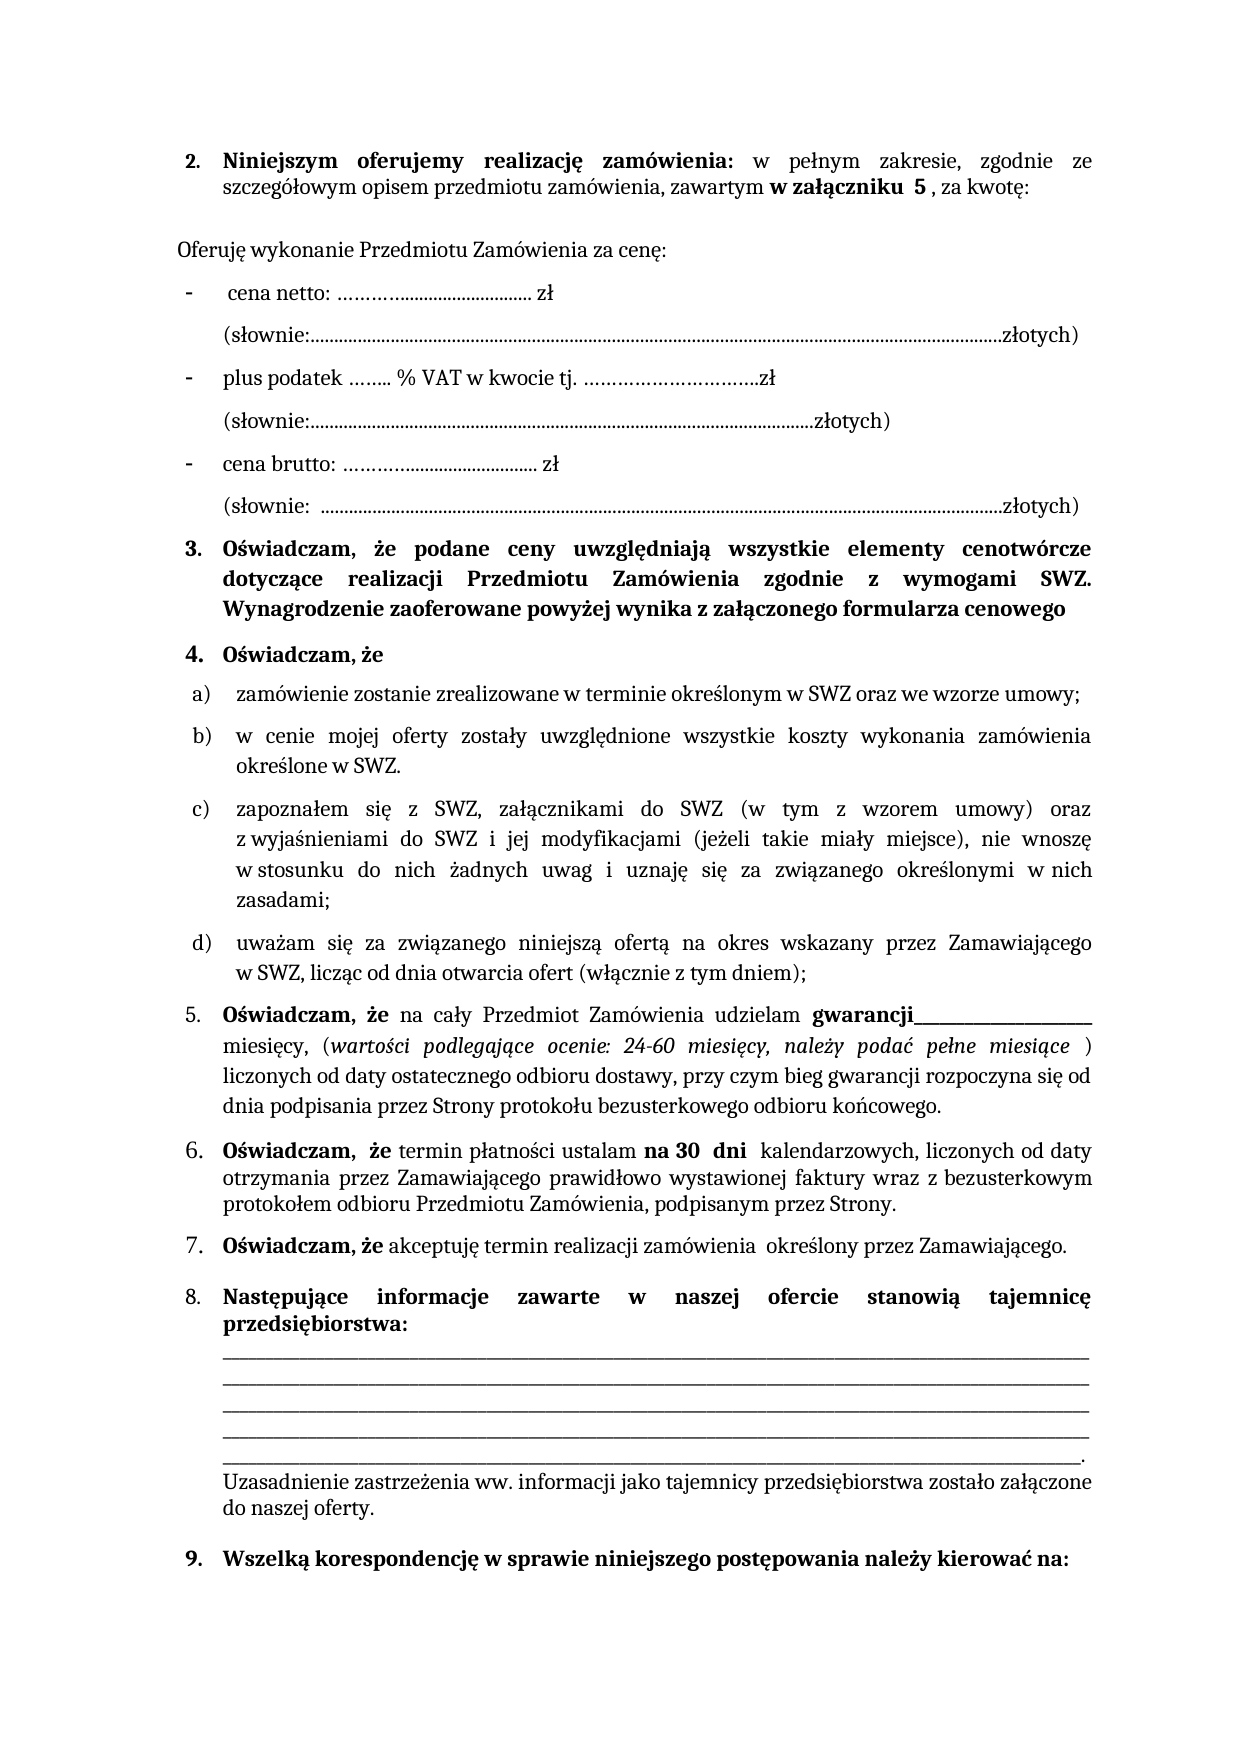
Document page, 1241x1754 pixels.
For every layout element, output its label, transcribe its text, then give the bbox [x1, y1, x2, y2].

list Oświadczam, że akceptuję termin realizacji zamówienia określony przez Zamawiającego. [185, 1230, 1093, 1259]
list Oświadczam, że [185, 639, 1093, 668]
list cena netto: …………........................... zł [185, 279, 1093, 306]
list plus podatek …….. % VAT w kwocie tj. ………………………….zł [185, 365, 1093, 391]
text (słownie: .................................................................................................................................................złotych) [223, 493, 1093, 519]
list Oświadczam, że na cały Przedmiot Zamówienia udzielam gwarancji_____________________ miesięcy, (wartości podlegające ocenie: 24-60 miesięcy, należy podać pełne miesiące ) liczonych od daty ostatecznego odbioru dostawy, przy czym bieg gwarancji rozpoczyna się od dnia podpisania przez Strony protokołu bezusterkowego odbioru końcowego. [185, 1002, 1093, 1119]
list Niniejszym oferujemy realizację zamówienia: w pełnym zakresie, zgodnie ze szczegółowym opisem przedmiotu zamówienia, zawartym w załączniku 5 , za kwotę: [185, 148, 1093, 200]
list Oświadczam, że podane ceny uwzględniają wszystkie elementy cenotwórcze dotyczące realizacji Przedmiotu Zamówienia zgodnie z wymogami SWZ. Wynagrodzenie zaoferowane powyżej wynika z załączonego formularza cenowego [185, 536, 1093, 622]
list cena brutto: …………........................... zł [185, 450, 1093, 477]
list Oświadczam, że termin płatności ustalam na 30 dni kalendarzowych, liczonych od daty otrzymania przez Zamawiającego prawidłowo wystawionej faktury wraz z bezusterkowym protokołem odbioru Przedmiotu Zamówienia, podpisanym przez Strony. [185, 1136, 1093, 1217]
list w cenie mojej oferty zostały uwzględnione wszystkie koszty wykonania zamówienia określone w SWZ. [192, 723, 1093, 780]
list uważam się za związanego niniejszą ofertą na okres wskazany przez Zamawiającego w SWZ, licząc od dnia otwarcia ofert (włącznie z tym dniem); [192, 929, 1093, 986]
list zamówienie zostanie zrealizowane w terminie określonym w SWZ oraz we wzorze umowy; [192, 680, 1093, 707]
list Wszelką korespondencję w sprawie niniejszego postępowania należy kierować na: [185, 1546, 1093, 1572]
list Następujące informacje zawarte w naszej ofercie stanowią tajemnicę przedsiębiorstwa: _____________________________________________________________________________________________________________________________________________________________________________________________________________________________________________________________________________________________________________________________________________________________________________________________________________________________________________________________________________________________________________________________. Uzasadnienie zastrzeżenia ww. informacji jako tajemnicy przedsiębiorstwa zostało załączone do naszej oferty. [185, 1284, 1093, 1521]
text Oferuję wykonanie Przedmiotu Zamówienia za cenę: [177, 237, 1093, 263]
list zapoznałem się z SWZ, załącznikami do SWZ (w tym z wzorem umowy) oraz z wyjaśnieniami do SWZ i jej modyfikacjami (jeżeli takie miały miejsce), nie wnoszę w stosunku do nich żadnych uwag i uznaję się za związanego określonymi w nich zasadami; [192, 796, 1093, 913]
text (słownie:...........................................................................................................złotych) [223, 408, 1093, 434]
text (słownie:...................................................................................................................................................złotych) [223, 322, 1093, 348]
